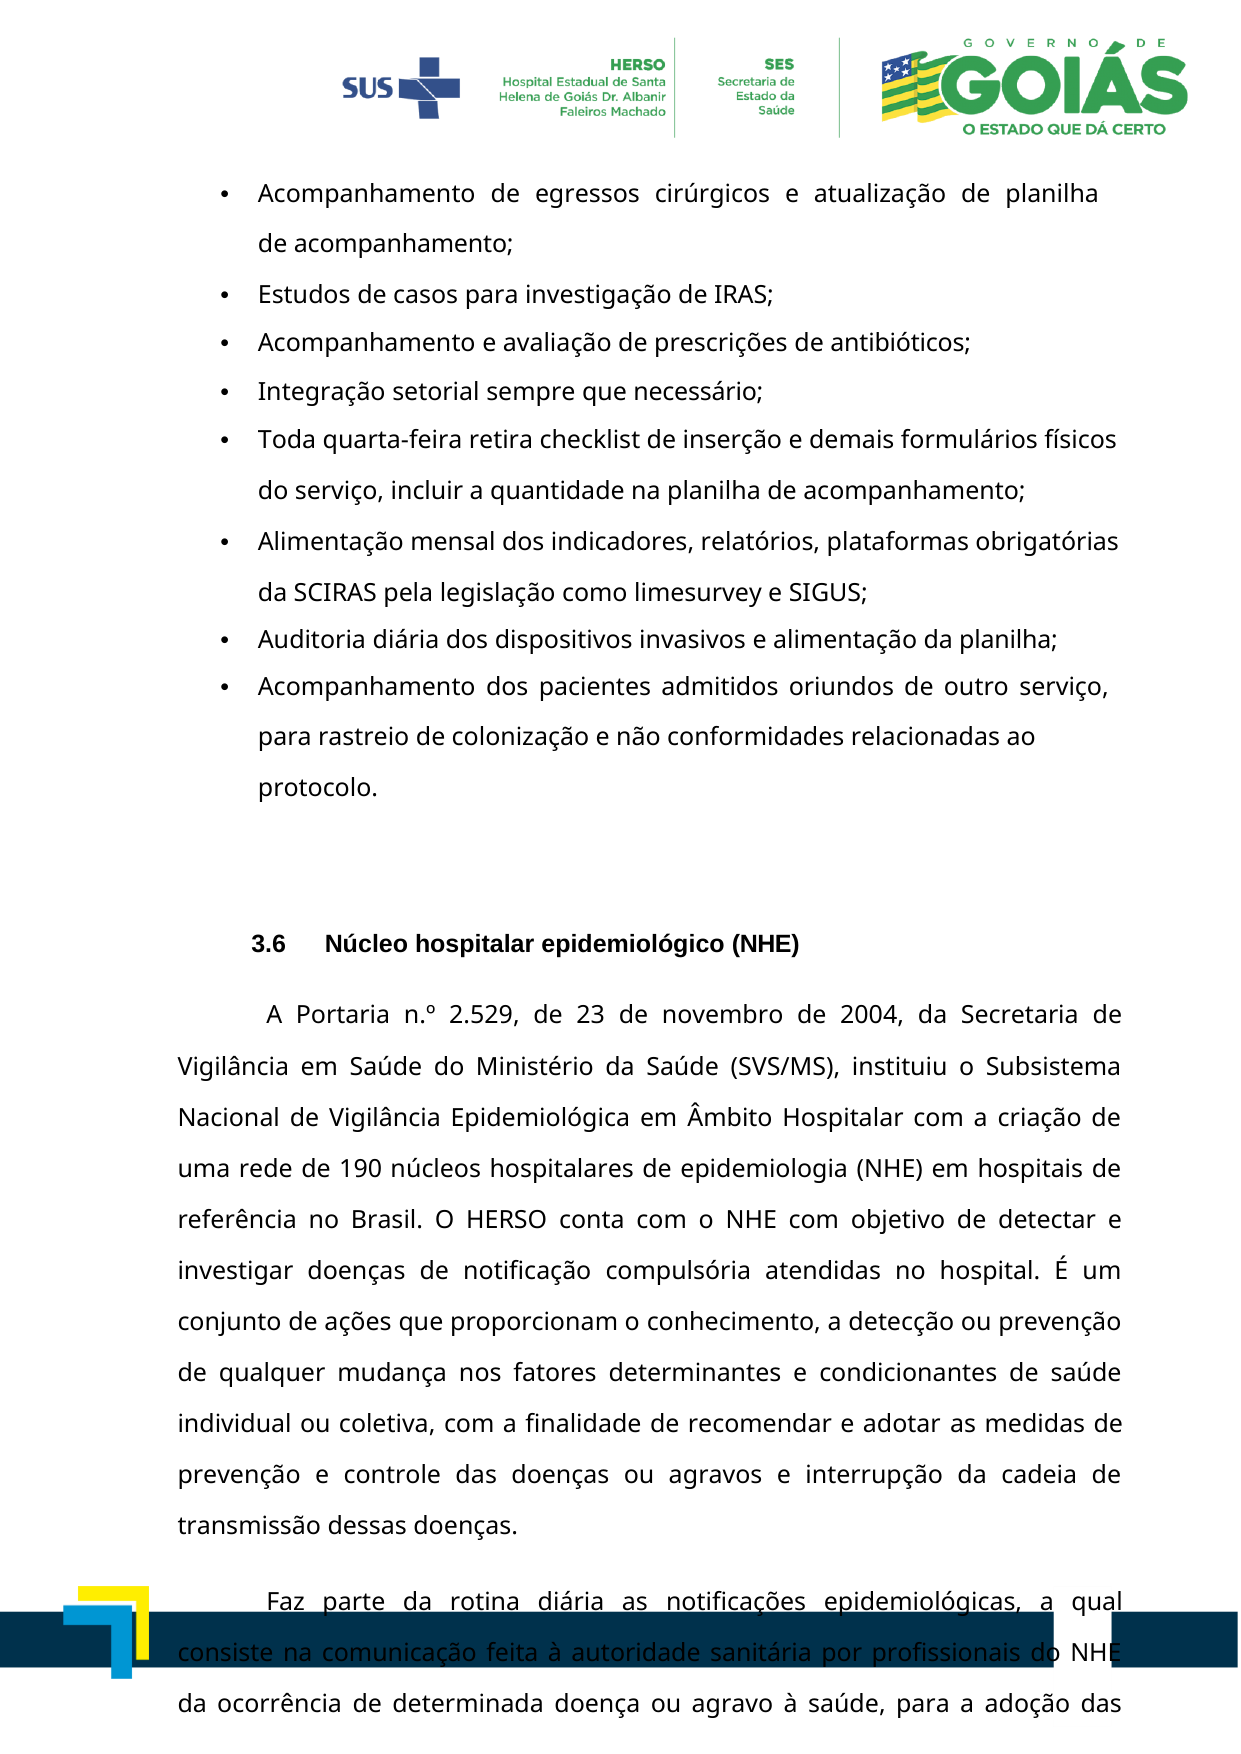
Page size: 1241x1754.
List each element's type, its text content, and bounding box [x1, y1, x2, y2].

list Acompanhamento e avaliação de prescrições de antibióticos; [220, 325, 1184, 359]
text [177, 1583, 1123, 1720]
picture [0, 37, 1238, 1727]
list Auditoria diária dos dispositivos invasivos e alimentação da planilha; [220, 626, 1184, 654]
list Estudos de casos para investigação de IRAS; [220, 276, 1184, 311]
list Integração setorial sempre que necessário; [220, 373, 1184, 407]
text A Portaria n.º 2.529, de 23 de novembro de 2004, da Secretaria de Vigilância em Saúde do Ministério da Saúde (SVS/MS), instituiu o Subsistema Nacional de Vigilância Epidemiológica em Âmbito Hospitalar com a criação de uma rede de 190 núcleos hospitalares de epidemiologia (NHE) em hospitais de referência no Brasil. O HERSO conta com o NHE com objetivo de detectar e investigar doenças de notificação compulsória atendidas no hospital. É um conjunto de ações que proporcionam o conhecimento, a detecção ou prevenção de qualquer mudança nos fatores determinantes e condicionantes de saúde individual ou coletiva, com a finalidade de recomendar e adotar as medidas de prevenção e controle das doenças ou agravos e interrupção da cadeia de transmissão dessas doenças. [177, 997, 1123, 1542]
list Toda quarta-feira retira checklist de inserção e demais formulários físicos do serviço, incluir a quantidade na planilha de acompanhamento; [220, 421, 1122, 506]
list Alimentação mensal dos indicadores, relatórios, plataformas obrigatórias da SCIRAS pela legislação como limesurvey e SIGUS; [220, 523, 1122, 608]
list Acompanhamento de egressos cirúrgicos e atualização de planilha de acompanhamento; [220, 175, 1122, 260]
subtitle Núcleo hospitalar epidemiológico (NHE) [251, 929, 1184, 958]
list Acompanhamento dos pacientes admitidos oriundos de outro serviço, para rastreio de colonização e não conformidades relacionadas ao protocolo. [220, 669, 1121, 803]
